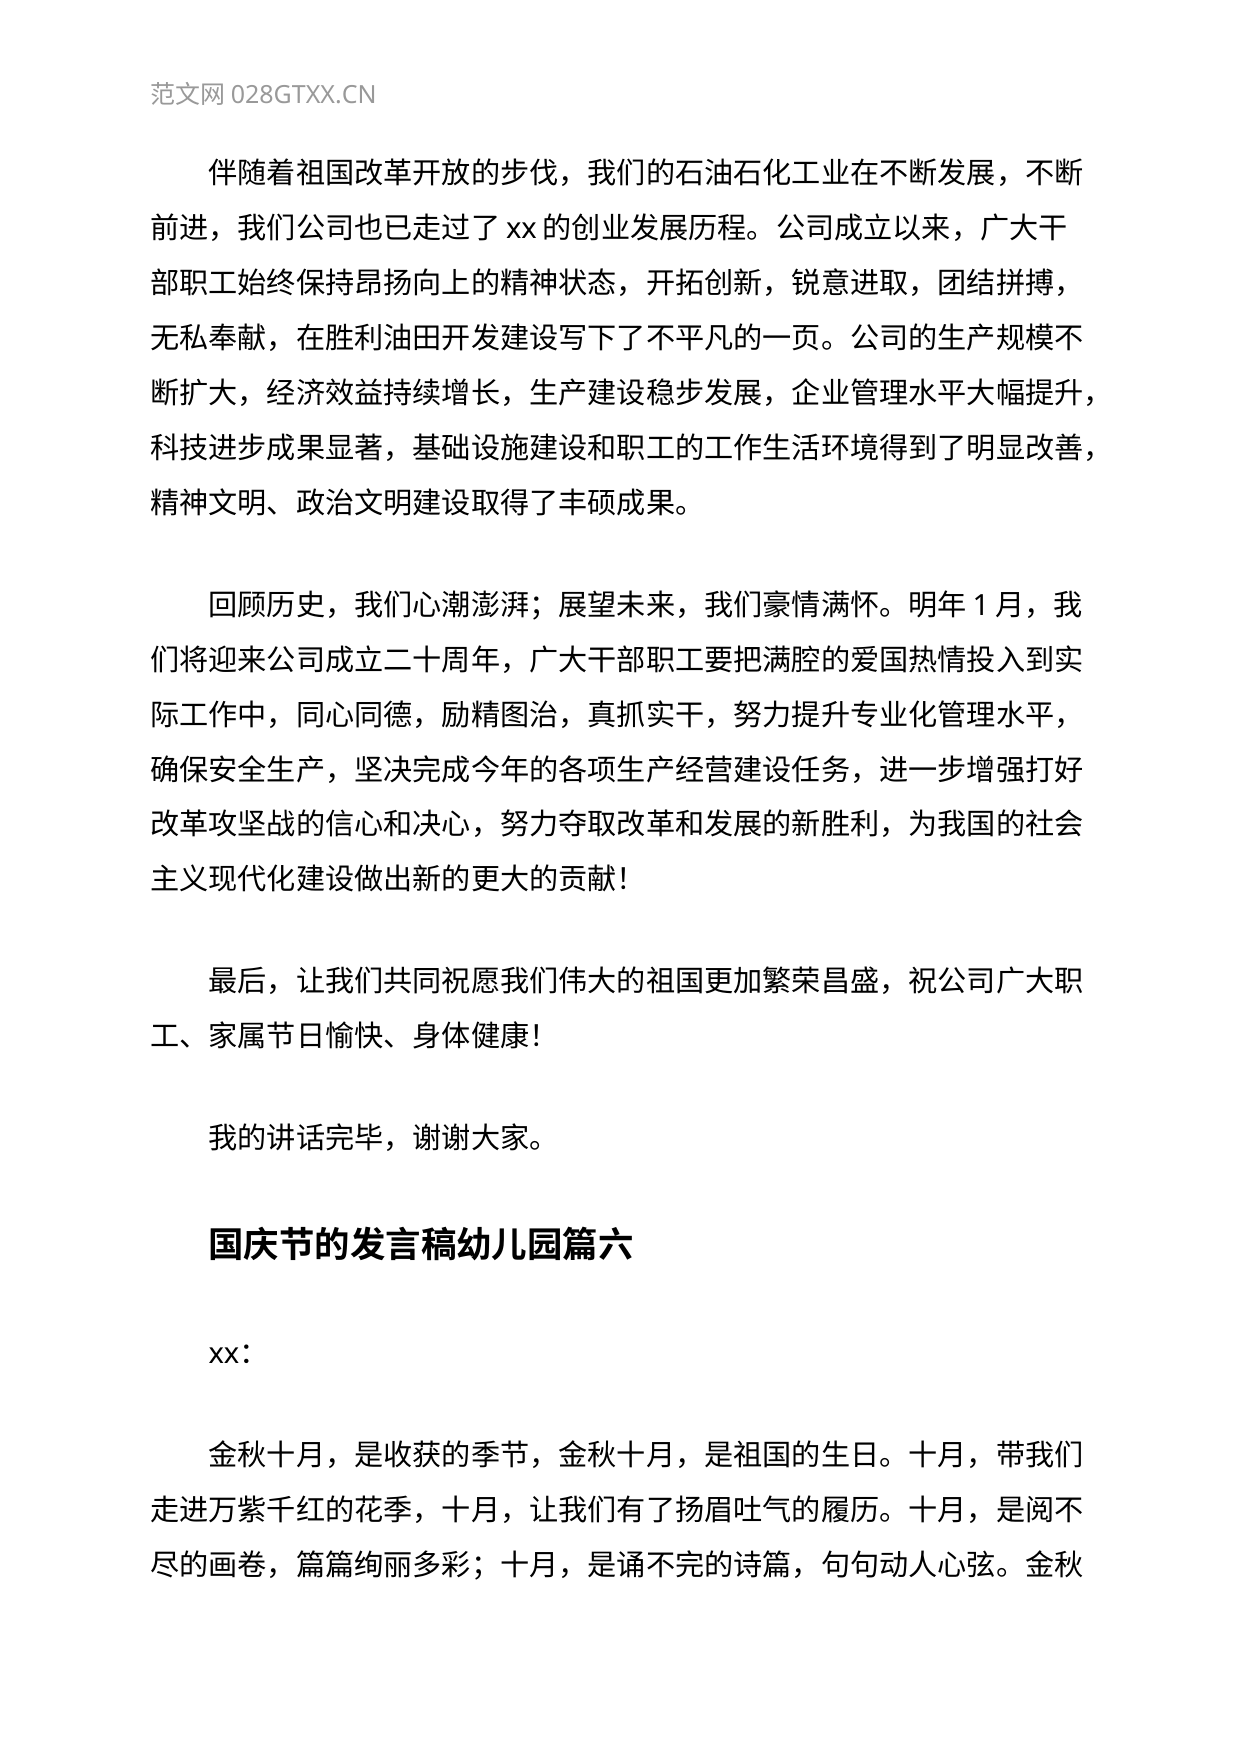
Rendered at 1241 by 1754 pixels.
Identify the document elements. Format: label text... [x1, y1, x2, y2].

text 回顾历史，我们心潮澎湃；展望未来，我们豪情满怀。明年1月，我们将迎来公司成立二十周年，广大干部职工要把满腔的爱国热情投入到实际工作中，同心同德，励精图治，真抓实干，努力提升专业化管理水平，确保安全生产，坚决完成今年的各项生产经营建设任务，进一步增强打好改革攻坚战的信心和决心，努力夺取改革和发展的新胜利，为我国的社会主义现代化建设做出新的更大的贡献！ [150, 581, 1090, 898]
text 我的讲话完毕，谢谢大家。 [150, 1114, 1090, 1157]
text 国庆节的发言稿幼儿园篇六 [150, 1216, 1090, 1267]
text 伴随着祖国改革开放的步伐，我们的石油石化工业在不断发展，不断前进，我们公司也已走过了xx的创业发展历程。公司成立以来，广大干部职工始终保持昂扬向上的精神状态，开拓创新，锐意进取，团结拼搏，无私奉献，在胜利油田开发建设写下了不平凡的一页。公司的生产规模不断扩大，经济效益持续增长，生产建设稳步发展，企业管理水平大幅提升，科技进步成果显著，基础设施建设和职工的工作生活环境得到了明显改善，精神文明、政治文明建设取得了丰硕成果。 [150, 150, 1090, 522]
text xx： [150, 1329, 1090, 1372]
text 最后，让我们共同祝愿我们伟大的祖国更加繁荣昌盛，祝公司广大职工、家属节日愉快、身体健康！ [150, 958, 1090, 1055]
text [150, 1431, 1090, 1583]
